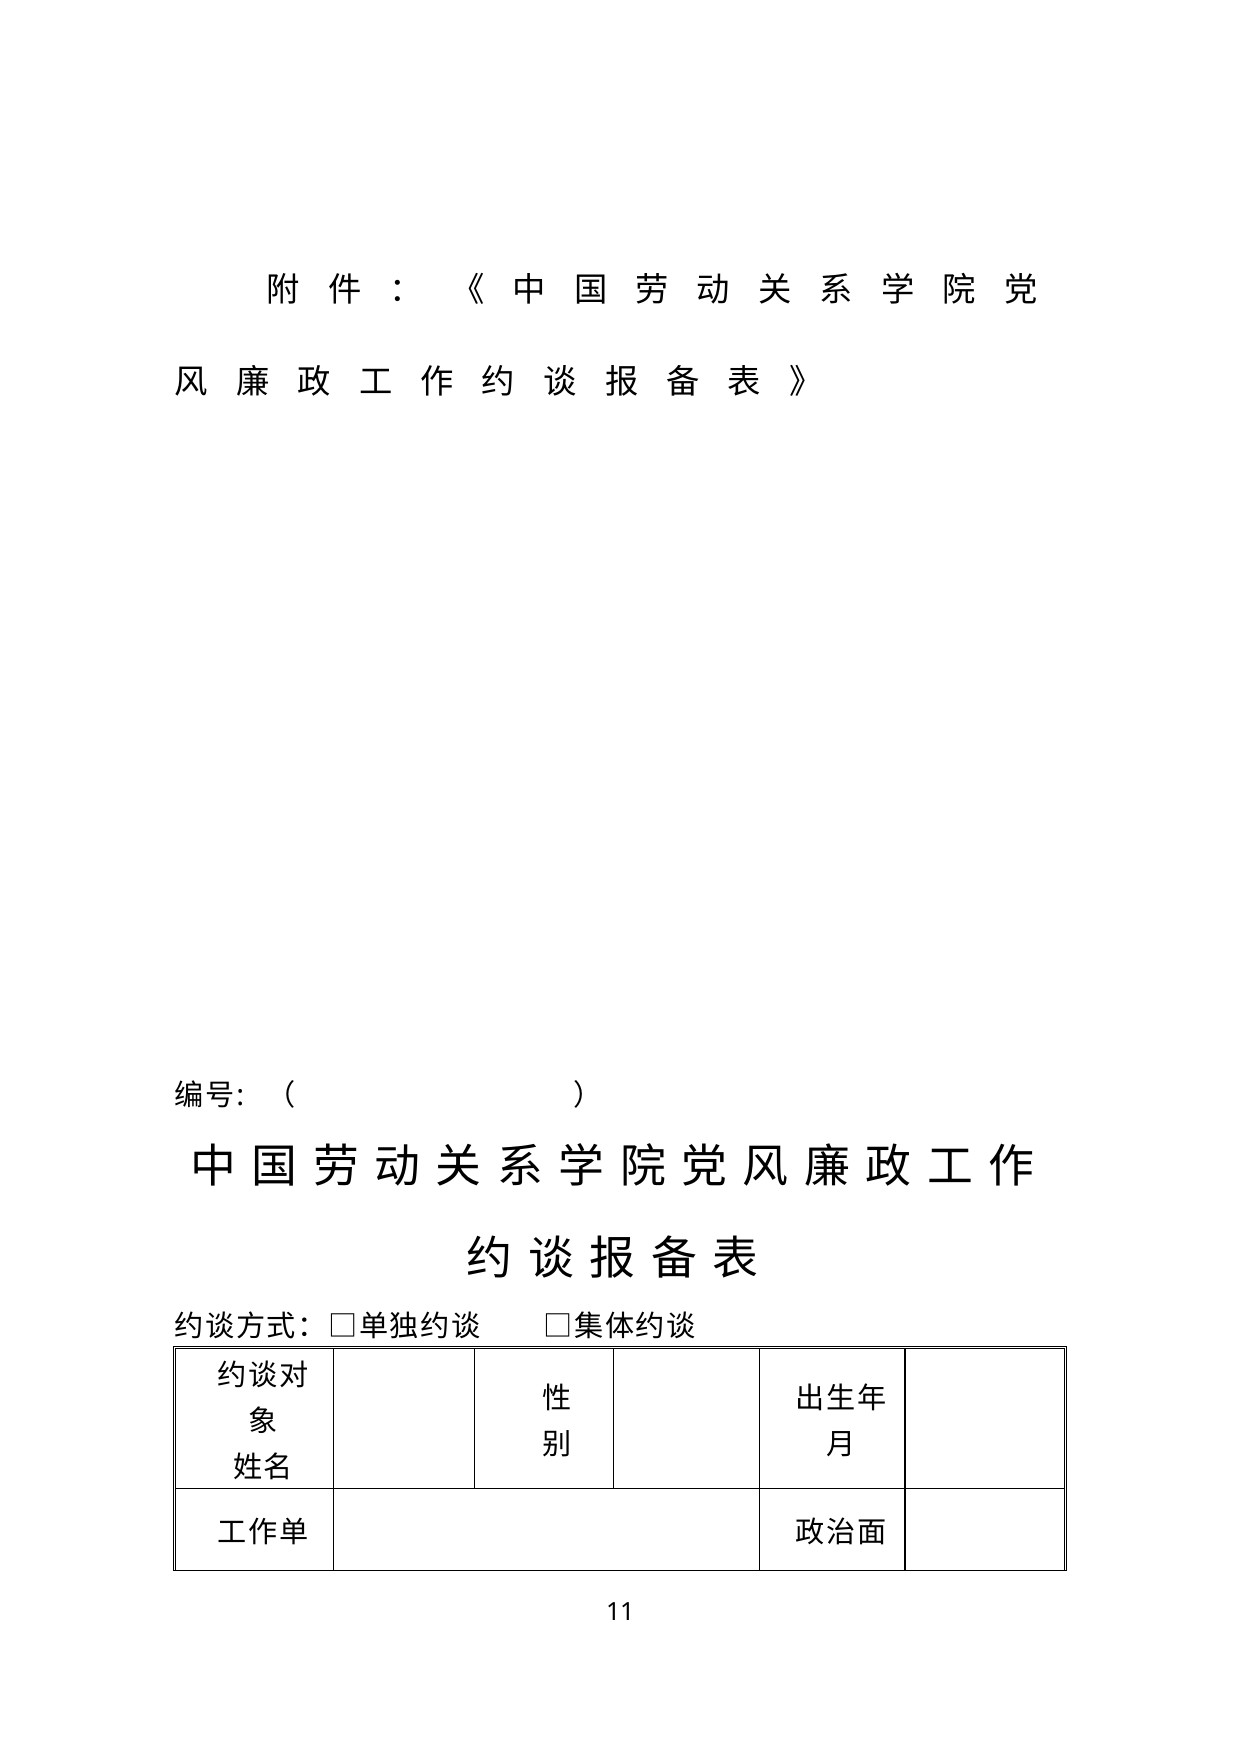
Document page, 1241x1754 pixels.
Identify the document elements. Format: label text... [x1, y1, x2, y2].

table_header 出生年月 [760, 1349, 904, 1487]
table_cell [334, 1489, 759, 1570]
table_cell 政治面貌 [760, 1489, 904, 1570]
table_cell [906, 1489, 1064, 1570]
text 中国劳动关系学院党风廉政工作约谈报备表 [174, 1116, 1066, 1300]
text 编号:（ ） [174, 1070, 1066, 1116]
table_header 性 别 [475, 1349, 613, 1487]
table_header [614, 1349, 759, 1487]
text 约谈方式：□单独约谈 □集体约谈 [174, 1300, 1066, 1346]
text 附件：《中国劳动关系学院党风廉政工作约谈报备表》 [174, 241, 1066, 425]
table_header [906, 1349, 1064, 1487]
table_header 约谈对象 姓名 [176, 1349, 333, 1487]
table_cell 工作单位 及职务 [176, 1489, 333, 1570]
table_header [334, 1349, 474, 1487]
